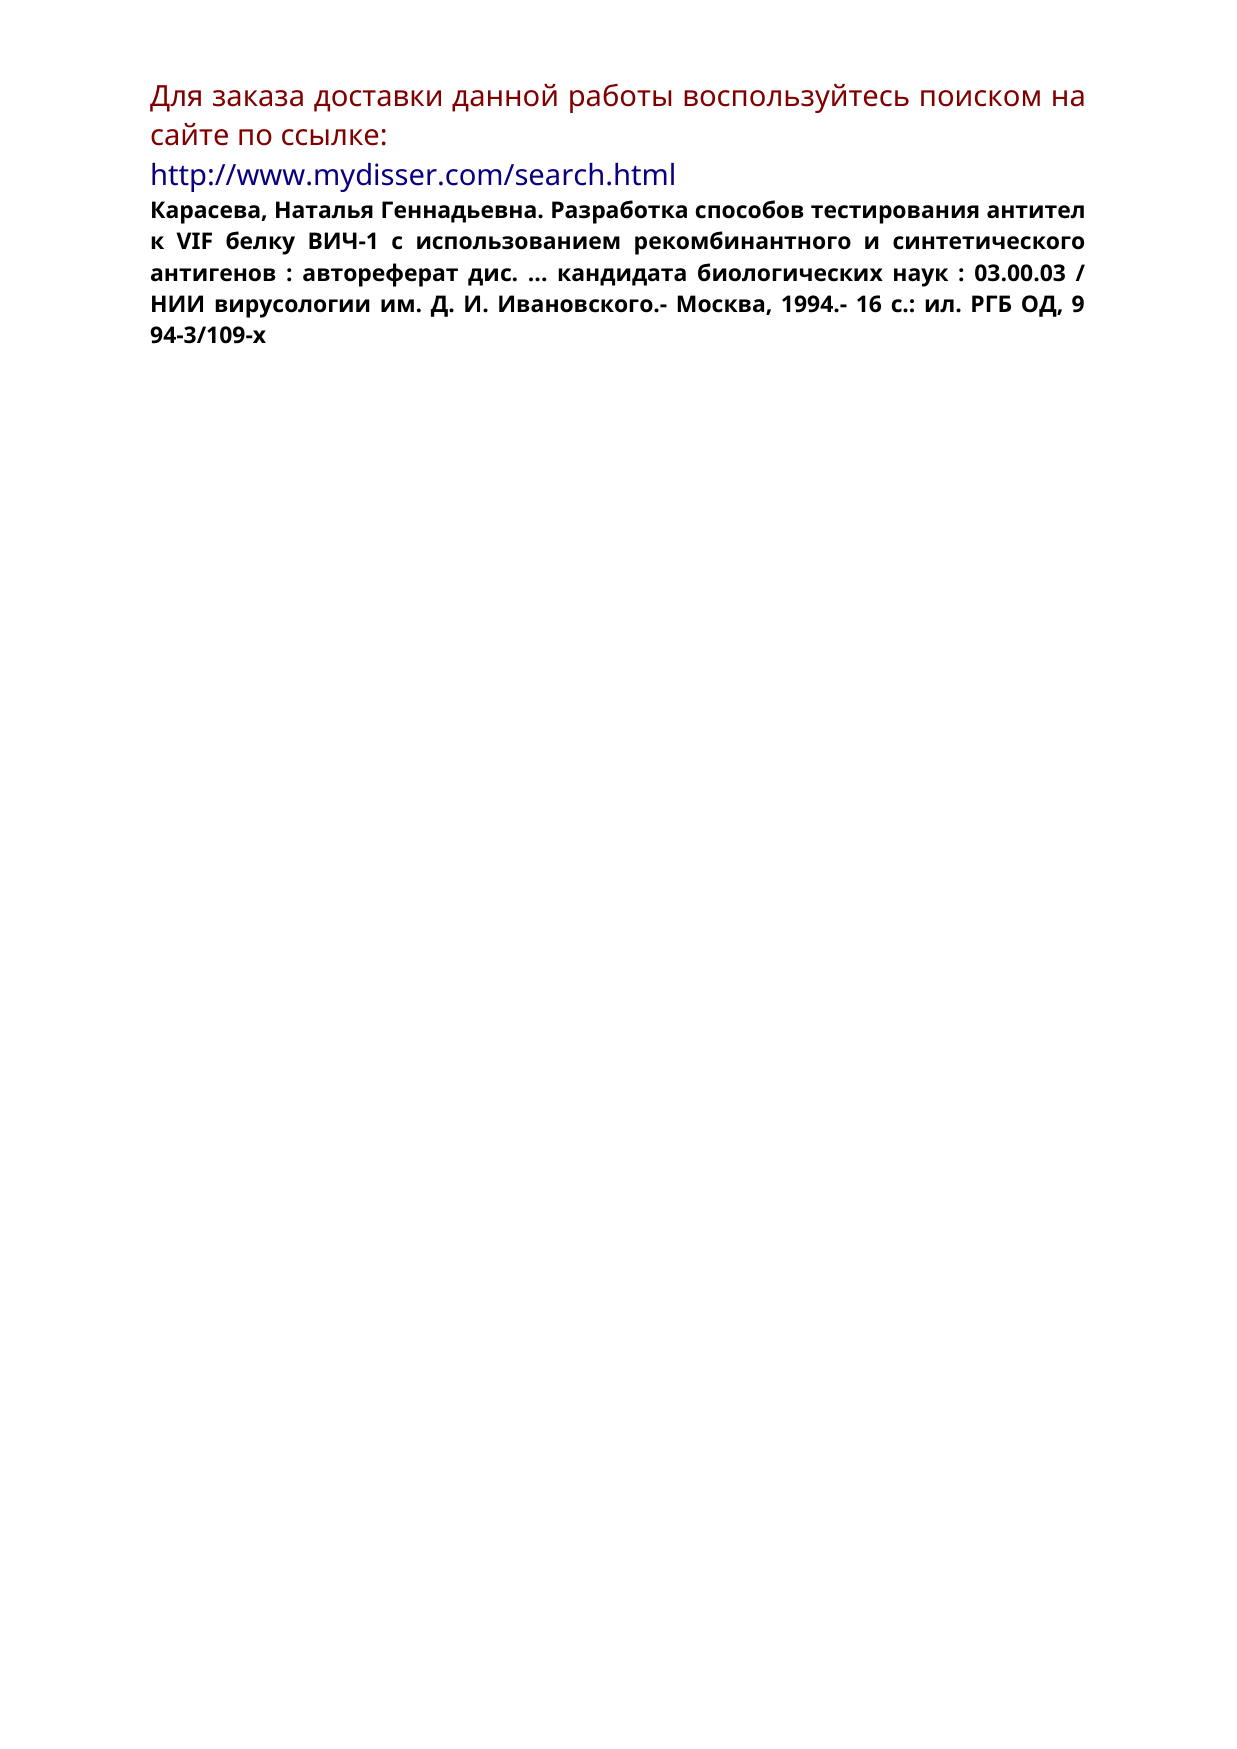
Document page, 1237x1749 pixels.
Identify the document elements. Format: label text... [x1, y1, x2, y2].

text Карасева, Наталья Геннадьевна. Разработка способов тестирования антител к VIF белку ВИЧ-1 с использованием рекомбинантного и синтетического антигенов : автореферат дис. ... кандидата биологических наук : 03.00.03 / НИИ вирусологии им. Д. И. Ивановского.- Москва, 1994.- 16 с.: ил. РГБ ОД, 9 94-3/109-x [150, 194, 1086, 350]
